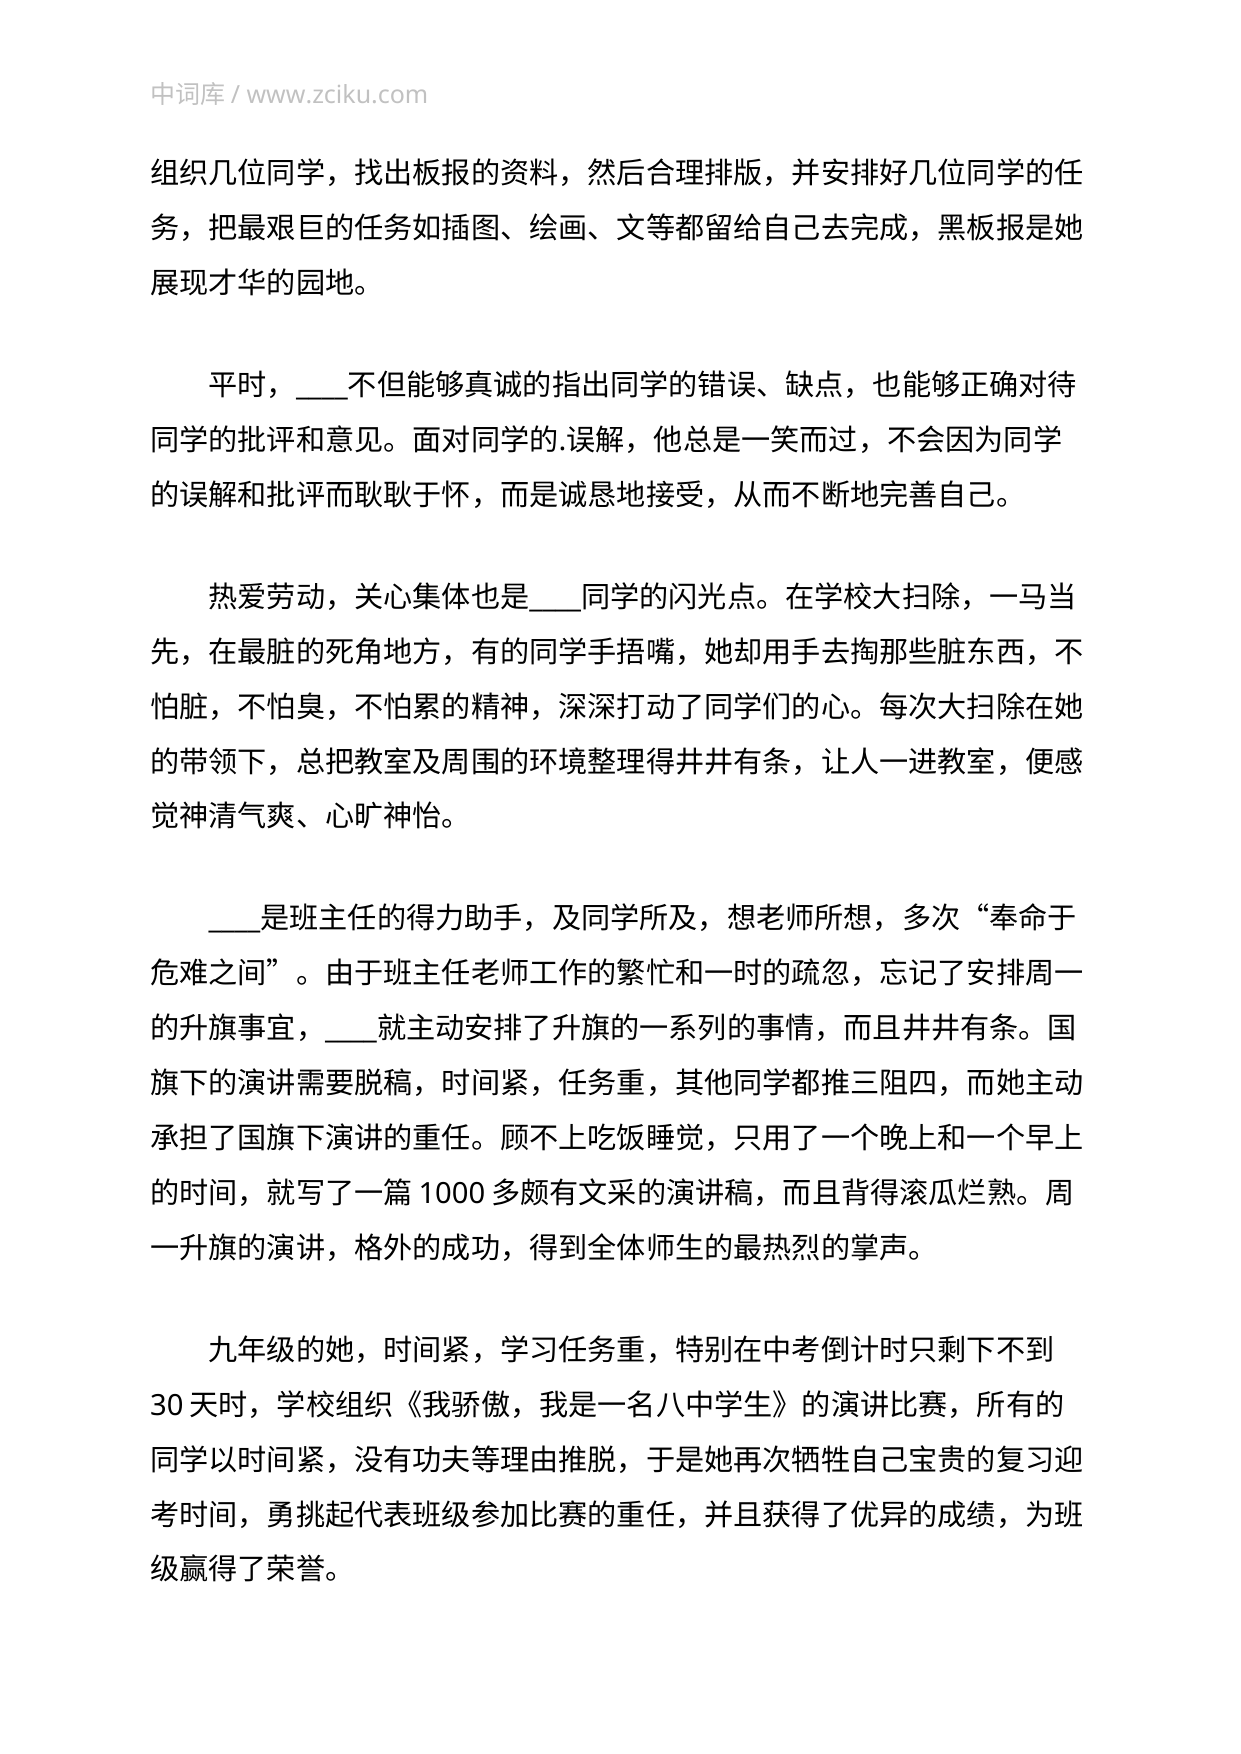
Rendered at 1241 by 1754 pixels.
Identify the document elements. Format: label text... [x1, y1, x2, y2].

text 平时，____不但能够真诚的指出同学的错误、缺点，也能够正确对待同学的批评和意见。面对同学的.误解，他总是一笑而过，不会因为同学的误解和批评而耿耿于怀，而是诚恳地接受，从而不断地完善自己。 [150, 362, 1090, 514]
text 九年级的她，时间紧，学习任务重，特别在中考倒计时只剩下不到30天时，学校组织《我骄傲，我是一名八中学生》的演讲比赛，所有的同学以时间紧，没有功夫等理由推脱，于是她再次牺牲自己宝贵的复习迎考时间，勇挑起代表班级参加比赛的重任，并且获得了优异的成绩，为班级赢得了荣誉。 [150, 1326, 1090, 1588]
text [150, 150, 1090, 302]
text 热爱劳动，关心集体也是____同学的闪光点。在学校大扫除，一马当先，在最脏的死角地方，有的同学手捂嘴，她却用手去掏那些脏东西，不怕脏，不怕臭，不怕累的精神，深深打动了同学们的心。每次大扫除在她的带领下，总把教室及周围的环境整理得井井有条，让人一进教室，便感觉神清气爽、心旷神怡。 [150, 573, 1090, 835]
text ____是班主任的得力助手，及同学所及，想老师所想，多次“奉命于危难之间”。由于班主任老师工作的繁忙和一时的疏忽，忘记了安排周一的升旗事宜，____就主动安排了升旗的一系列的事情，而且井井有条。国旗下的演讲需要脱稿，时间紧，任务重，其他同学都推三阻四，而她主动承担了国旗下演讲的重任。顾不上吃饭睡觉，只用了一个晚上和一个早上的时间，就写了一篇1000多颇有文采的演讲稿，而且背得滚瓜烂熟。周一升旗的演讲，格外的成功，得到全体师生的最热烈的掌声。 [150, 895, 1090, 1267]
